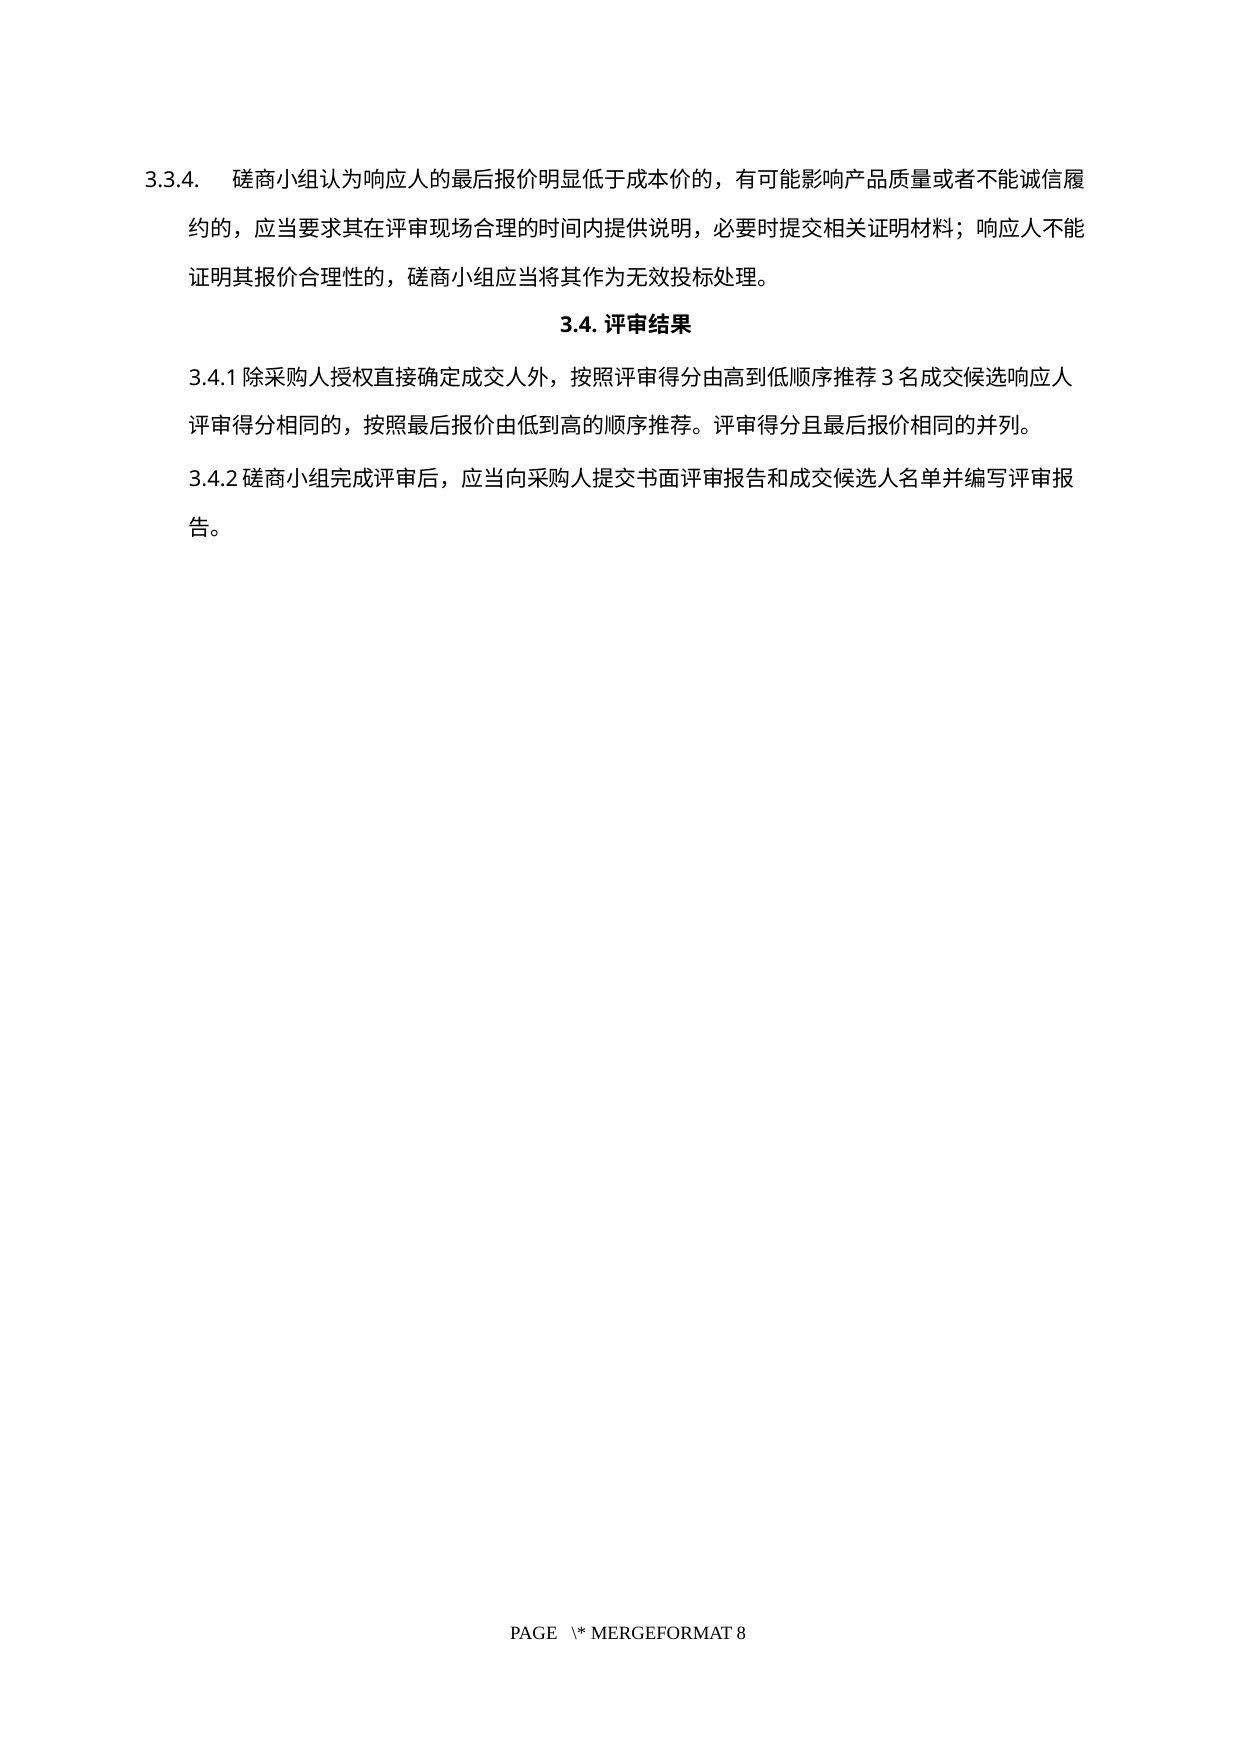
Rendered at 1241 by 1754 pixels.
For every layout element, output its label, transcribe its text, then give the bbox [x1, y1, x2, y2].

list 磋商小组认为响应人的最后报价明显低于成本价的，有可能影响产品质量或者不能诚信履约的，应当要求其在评审现场合理的时间内提供说明，必要时提交相关证明材料；响应人不能证明其报价合理性的，磋商小组应当将其作为无效投标处理。 [144, 162, 1092, 292]
subtitle 评审结果 [144, 308, 1107, 340]
text 3.4.1除采购人授权直接确定成交人外，按照评审得分由高到低顺序推荐3名成交候选响应人评审得分相同的，按照最后报价由低到高的顺序推荐。评审得分且最后报价相同的并列。 [189, 359, 1092, 441]
text 3.4.2磋商小组完成评审后，应当向采购人提交书面评审报告和成交候选人名单并编写评审报告。 [189, 461, 1092, 542]
